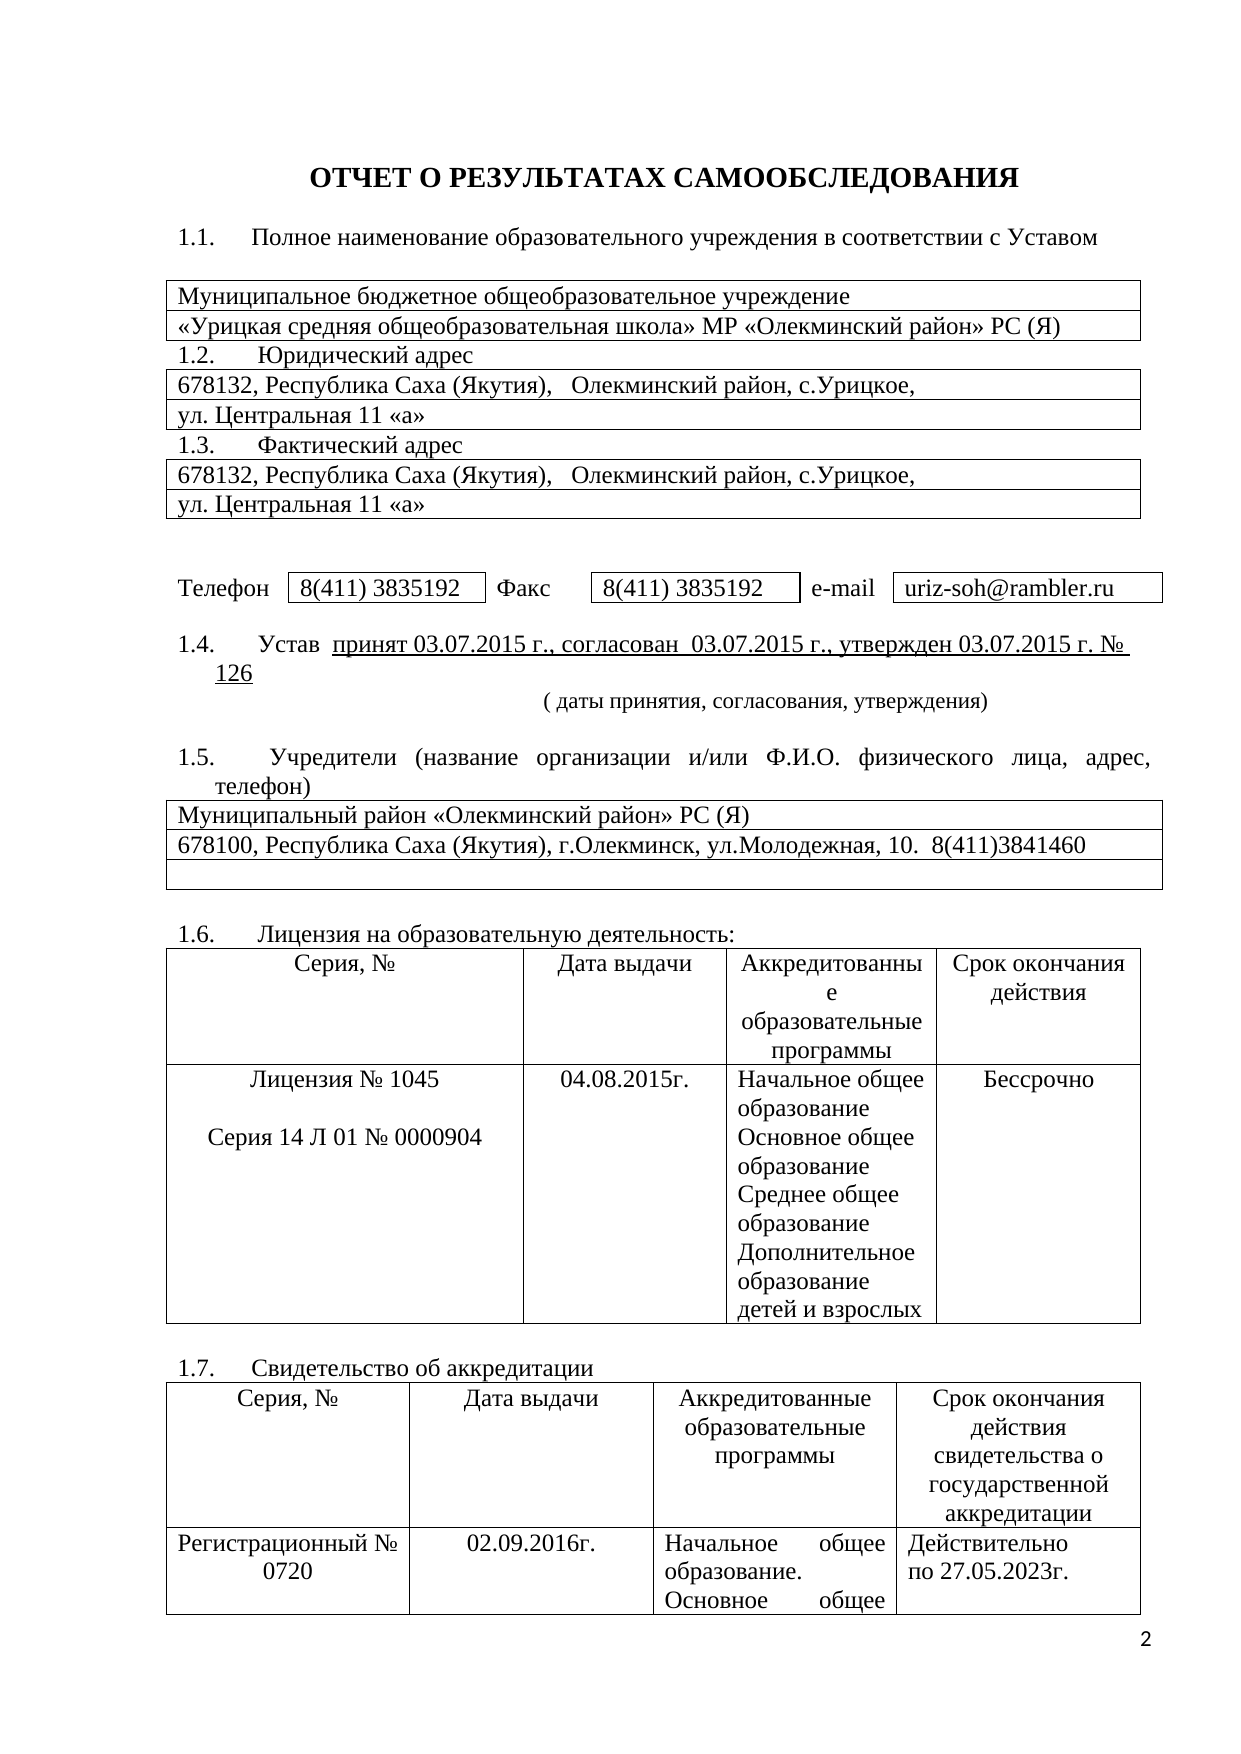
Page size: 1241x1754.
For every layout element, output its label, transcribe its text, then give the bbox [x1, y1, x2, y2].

list Юридический адрес [177, 341, 1152, 369]
list Лицензия на образовательную деятельность: [177, 919, 1152, 947]
table_header 8(411) 3835192 [592, 573, 799, 602]
table_header Аккредитованные образовательные программы [654, 1383, 896, 1527]
table_cell 678100, Республика Саха (Якутия), г.Олекминск, ул.Молодежная, 10. 8(411)3841460 [167, 830, 1162, 859]
list Свидетельство об аккредитации [177, 1353, 1152, 1382]
table_cell ул. Центральная 11 «а» [167, 490, 1140, 518]
list Устав принят 03.07.2015 г., cогласован 03.07.2015 г., утвержден 03.07.2015 г. № 126 [177, 629, 1152, 687]
table_cell 02.09.2016г. [410, 1528, 653, 1614]
text ( даты принятия, согласования, утверждения) [177, 687, 1152, 713]
table_cell ул. Центральная 11 «а» [167, 400, 1140, 429]
table_cell Начальное общее образование Основное общее образование Среднее общее образование Дополнительное образование детей и взрослых [727, 1065, 936, 1323]
list Фактический адрес [177, 430, 1152, 459]
text ОТЧЕТ О РЕЗУЛЬТАТАХ САМООБСЛЕДОВАНИЯ [177, 160, 1152, 194]
table_cell [167, 860, 1162, 889]
table_header Телефон [166, 572, 288, 602]
table_header uriz-soh@rambler.ru [894, 573, 1162, 602]
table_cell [654, 1528, 896, 1614]
table_header 678132, Республика Саха (Якутия), Олекминский район, с.Урицкое, [167, 370, 1140, 399]
table_header e-mail [801, 572, 893, 602]
table_cell Бессрочно [937, 1065, 1140, 1323]
table_header Серия, № [167, 949, 523, 1063]
table_header Дата выдачи [410, 1383, 653, 1527]
list Полное наименование образовательного учреждения в соответствии с Уставом [177, 222, 1152, 251]
table_cell «Урицкая средняя общеобразовательная школа» МР «Олекминский район» РС (Я) [167, 311, 1140, 339]
table_header Муниципальное бюджетное общеобразовательное учреждение [167, 281, 1140, 310]
table_header Факс [486, 572, 591, 602]
table_header Аккредитованные образовательные программы [727, 949, 936, 1063]
table_header 678132, Республика Саха (Якутия), Олекминский район, с.Урицкое, [167, 460, 1140, 488]
table_header Срок окончания действия свидетельства о государственной аккредитации [897, 1383, 1140, 1527]
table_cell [167, 1528, 409, 1614]
table_cell Лицензия № 1045 Серия 14 Л 01 № 0000904 [167, 1065, 523, 1323]
table_cell 04.08.2015г. [524, 1065, 726, 1323]
list Учредители (название организации и/или Ф.И.О. физического лица, адрес, телефон) [177, 742, 1152, 799]
table_header Дата выдачи [524, 949, 726, 1063]
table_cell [897, 1528, 1140, 1614]
table_header 8(411) 3835192 [289, 573, 485, 602]
table_header Серия, № [167, 1383, 409, 1527]
table_header Срок окончания действия [937, 949, 1140, 1063]
table_header Муниципальный район «Олекминский район» РС (Я) [167, 801, 1162, 829]
